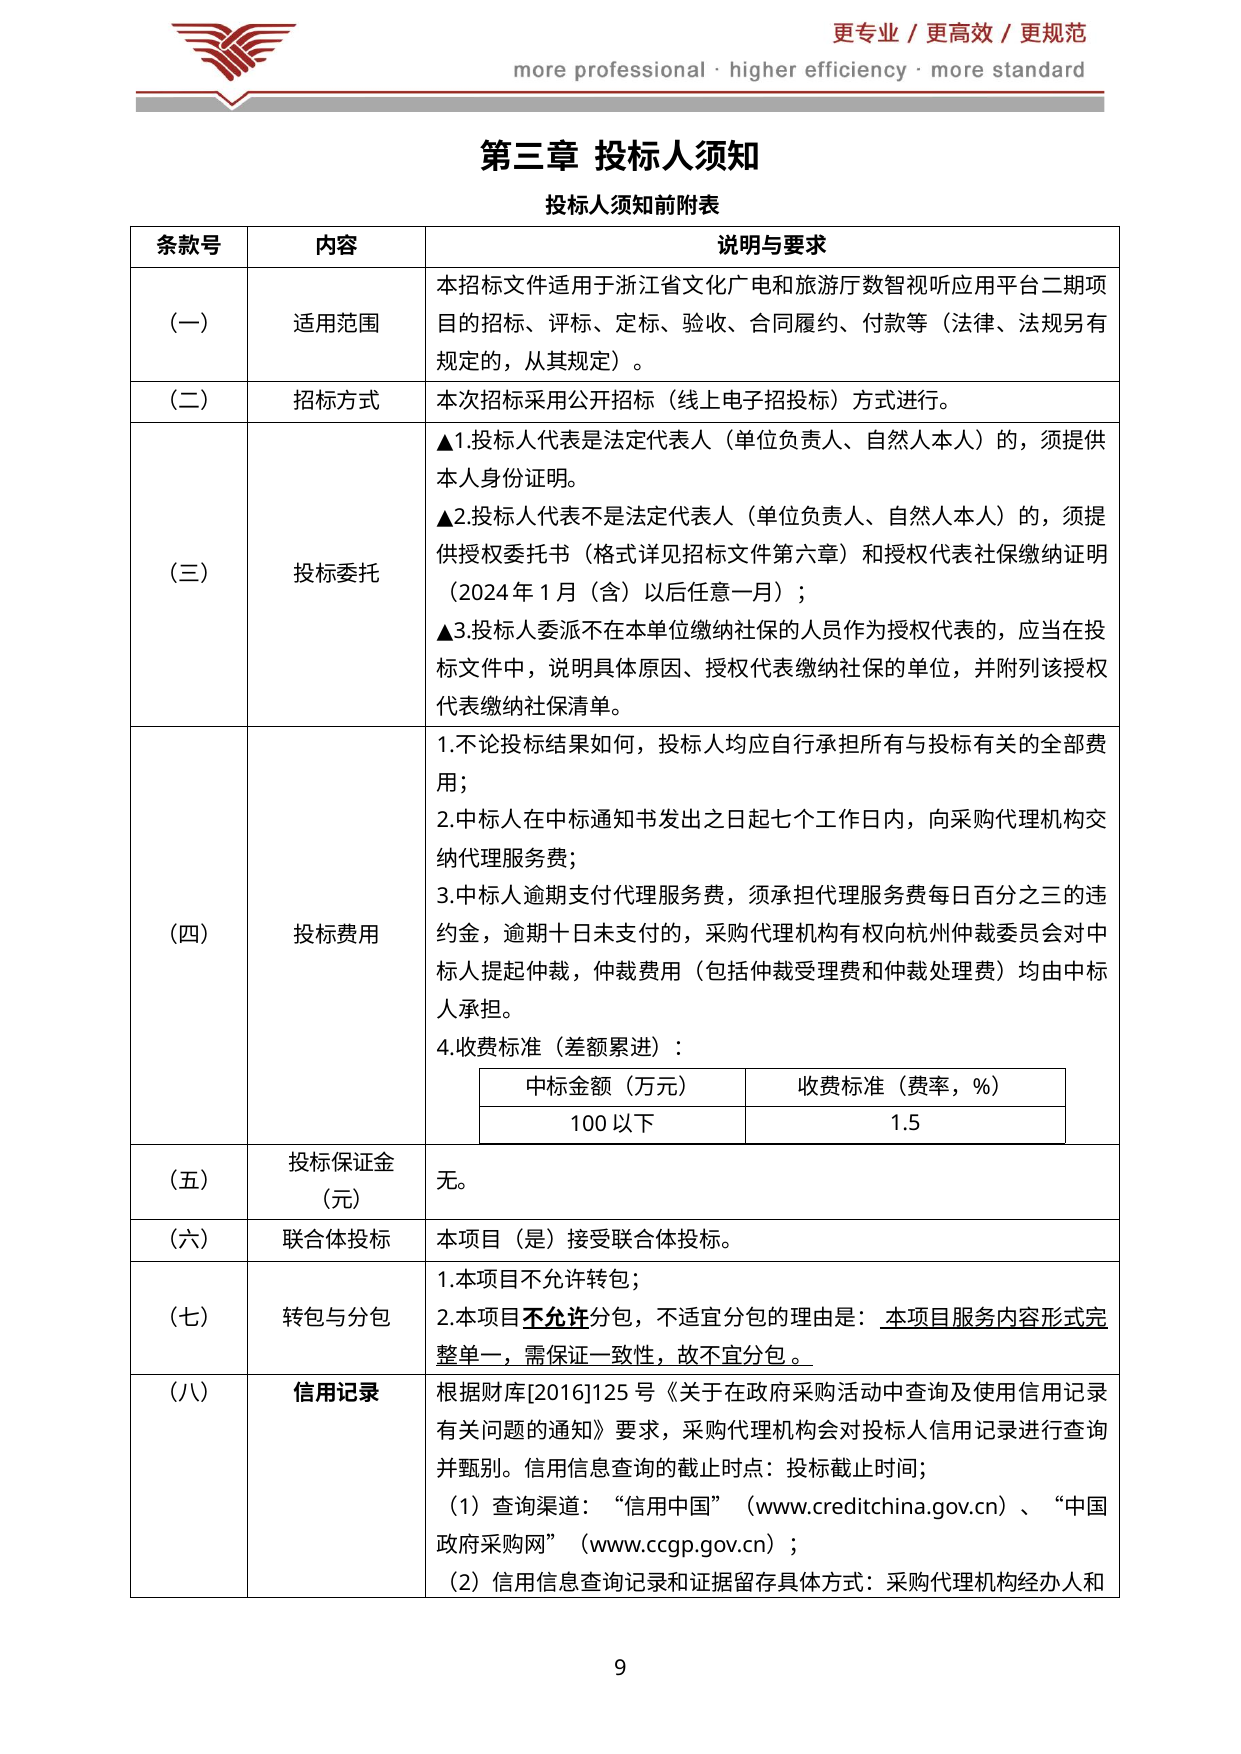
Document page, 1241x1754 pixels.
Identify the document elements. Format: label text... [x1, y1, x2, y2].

table_cell 投标保证金（元） [248, 1145, 425, 1219]
text 第三章 投标人须知 [130, 130, 1110, 178]
table_cell 招标方式 [248, 382, 425, 422]
table_cell 本次招标采用公开招标（线上电子招投标）方式进行。 [426, 382, 1119, 422]
table_cell 转包与分包 [248, 1262, 425, 1374]
table_cell 投标委托 [248, 423, 425, 726]
table_cell 本项目（是）接受联合体投标。 [426, 1220, 1119, 1261]
table_cell 联合体投标 [248, 1220, 425, 1261]
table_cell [426, 1375, 1119, 1597]
table_cell （四） [131, 727, 247, 1143]
table_cell 1.本项目不允许转包； 2.本项目不允许分包，不适宜分包的理由是： 本项目服务内容形式完整单一，需保证一致性，故不宜分包 。 [426, 1262, 1119, 1374]
table_cell 1.不论投标结果如何，投标人均应自行承担所有与投标有关的全部费用； 2.中标人在中标通知书发出之日起七个工作日内，向采购代理机构交纳代理服务费； 3.中标人逾期支付代理服务费，须承担代理服务费每日百分之三的违约金，逾期十日未支付的，采购代理机构有权向杭州仲裁委员会对中标人提起仲裁，仲裁费用（包括仲裁受理费和仲裁处理费）均由中标人承担。 4.收费标准（差额累进）： [426, 727, 1119, 1143]
table_header 条款号 [131, 227, 247, 267]
table_header 说明与要求 [426, 227, 1119, 267]
table_cell （五） [131, 1145, 247, 1219]
table_cell 无。 [426, 1145, 1119, 1219]
table_cell 本招标文件适用于浙江省文化广电和旅游厅数智视听应用平台二期项目的招标、评标、定标、验收、合同履约、付款等（法律、法规另有规定的，从其规定）。 [426, 268, 1119, 381]
table_cell （一） [131, 268, 247, 381]
picture [135, 0, 1105, 112]
table_cell （七） [131, 1262, 247, 1374]
table_cell ▲1.投标人代表是法定代表人（单位负责人、自然人本人）的，须提供本人身份证明。 ▲2.投标人代表不是法定代表人（单位负责人、自然人本人）的，须提供授权委托书（格式详见招标文件第六章）和授权代表社保缴纳证明（2024年1月（含）以后任意一月）； ▲3.投标人委派不在本单位缴纳社保的人员作为授权代表的，应当在投标文件中，说明具体原因、授权代表缴纳社保的单位，并附列该授权代表缴纳社保清单。 [426, 423, 1119, 726]
table_cell （二） [131, 382, 247, 422]
table_cell 投标费用 [248, 727, 425, 1143]
table_cell （三） [131, 423, 247, 726]
table_cell 适用范围 [248, 268, 425, 381]
table_cell （六） [131, 1220, 247, 1261]
table_cell （八） [131, 1375, 247, 1597]
table_cell 信用记录 [248, 1375, 425, 1597]
text 投标人须知前附表 [155, 188, 1110, 219]
table_header 内容 [248, 227, 425, 267]
